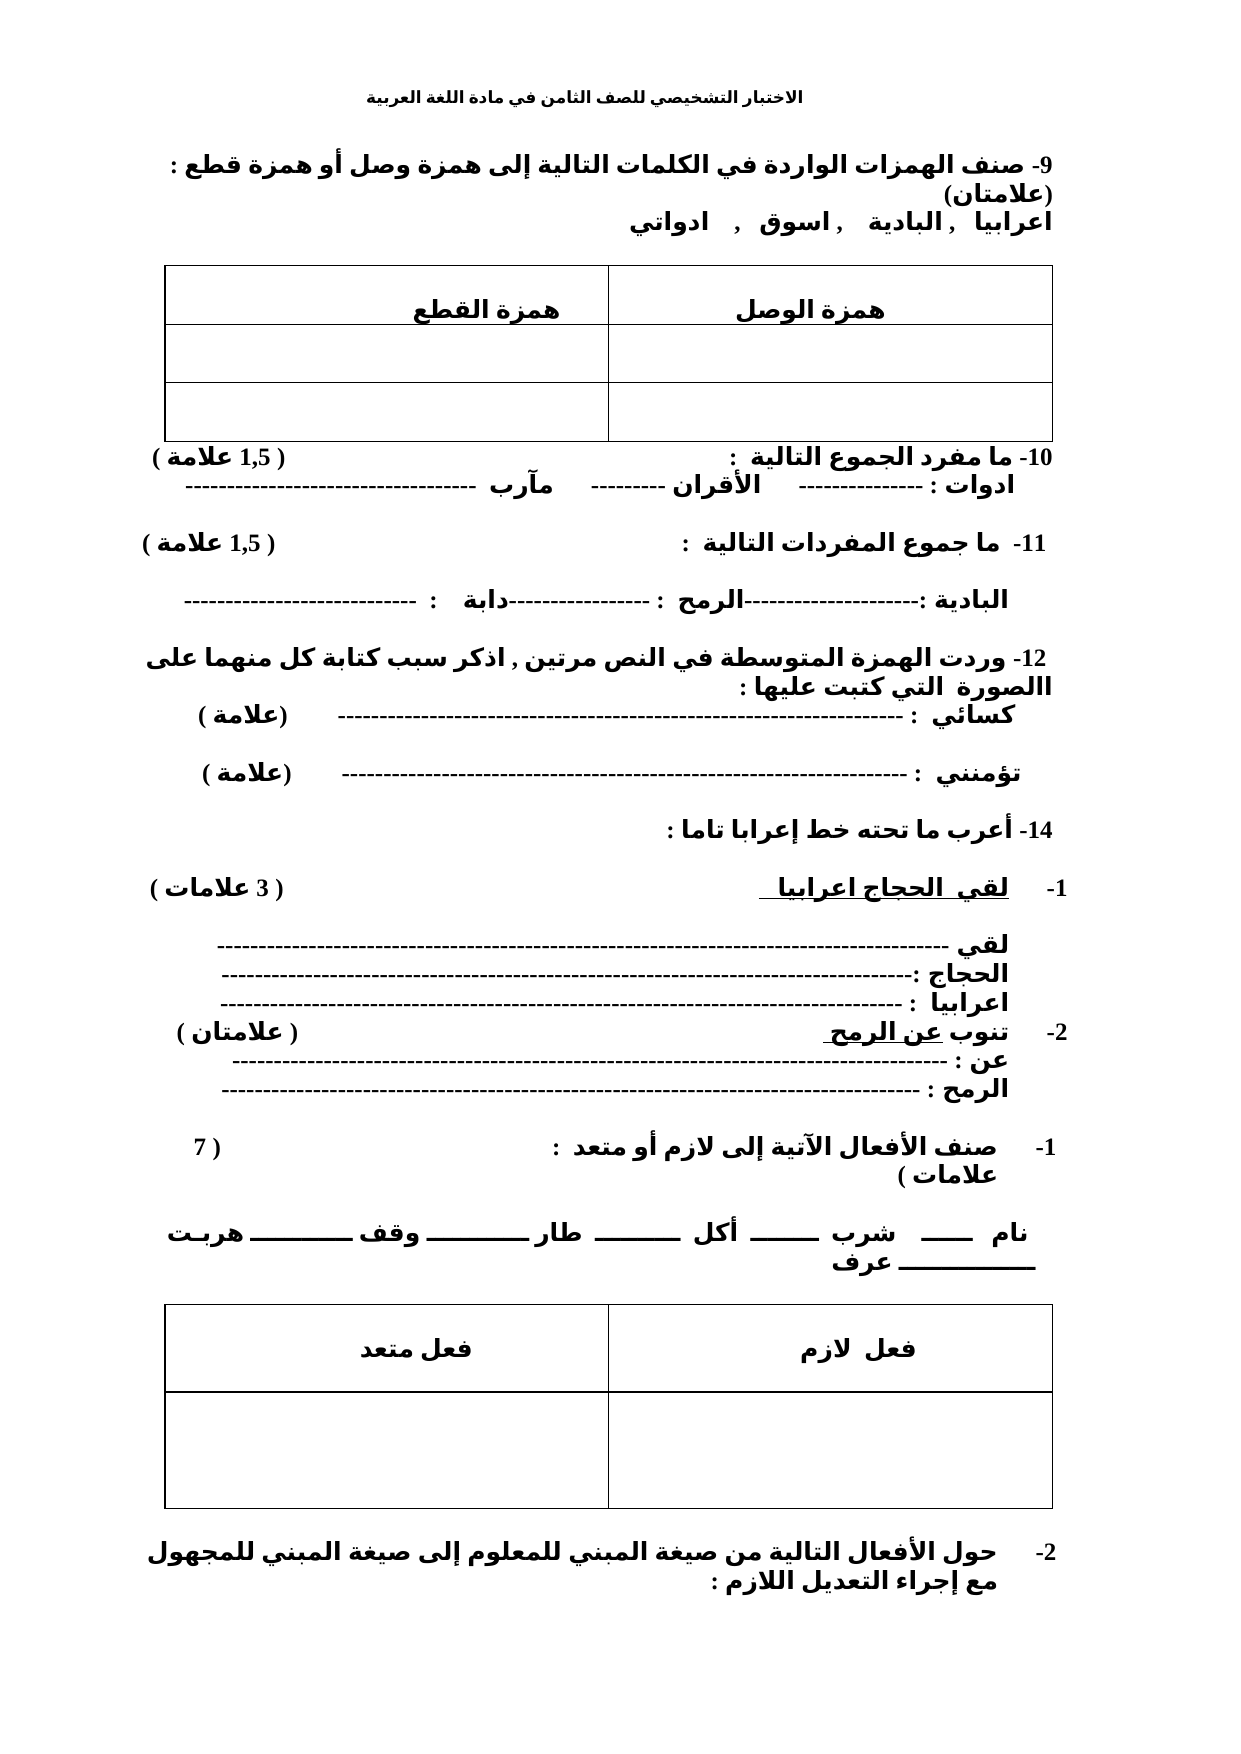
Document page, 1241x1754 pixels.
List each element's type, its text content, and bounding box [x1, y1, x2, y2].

table_header فعل لازم [609, 1305, 1052, 1391]
text 9- صنف الهمزات الواردة في الكلمات التالية إلى همزة وصل أو همزة قطع : (علامتان) [112, 150, 1053, 207]
text 14- أعرب ما تحته خط إعرابا تاما : [112, 815, 1053, 844]
table_header فعل متعد [166, 1305, 608, 1391]
text نام ــــــ شرب ــــــــ أكل ــــــــــ طار ــــــــــــ وقف ــــــــــــ هربـت ــــــــــــــــ عرف [112, 1218, 1036, 1275]
table_cell [609, 383, 1052, 441]
text عن : -------------------------------------------------------------------------------------- [112, 1045, 1009, 1074]
text اعرابيا , البادية , اسوق , ادواتي [112, 207, 1053, 236]
text تؤمنني : -------------------------------------------------------------------- (علامة ) [112, 758, 1053, 787]
text 11- ما جموع المفردات التالية : ( 1,5 علامة ) [112, 528, 1053, 557]
text 12- وردت الهمزة المتوسطة في النص مرتين , اذكر سبب كتابة كل منهما على االصورة التي كتبت عليها : [112, 643, 1053, 700]
text ادوات : --------------- الأقران --------- مآرب ----------------------------------- [112, 470, 1053, 499]
list حول الأفعال التالية من صيغة المبني للمعلوم إلى صيغة المبني للمجهول مع إجراء التعديل اللازم : [112, 1537, 1036, 1595]
table_header همزة القطع [166, 266, 608, 323]
table_cell [166, 325, 608, 382]
table_cell [609, 325, 1052, 382]
text لقي ---------------------------------------------------------------------------------------- [112, 930, 1009, 959]
table_cell [166, 383, 608, 441]
text كسائي : -------------------------------------------------------------------- (علامة ) [112, 700, 1053, 729]
text الرمح : ------------------------------------------------------------------------------------ [112, 1074, 1009, 1103]
list لقي الحجاج اعرابيا ( 3 علامات ) [112, 873, 1046, 902]
list صنف الأفعال الآتية إلى لازم أو متعد : ( 7 علامات ) [112, 1132, 1036, 1189]
text 10- ما مفرد الجموع التالية : ( 1,5 علامة ) [112, 442, 1053, 470]
text اعرابيا : ---------------------------------------------------------------------------------- [112, 988, 1009, 1017]
text البادية :---------------------الرمح : -----------------دابة : ---------------------------- [112, 585, 1015, 614]
table_cell [609, 1393, 1052, 1507]
text الحجاج :----------------------------------------------------------------------------------- [112, 959, 1009, 988]
table_header همزة الوصل [609, 266, 1052, 323]
table_cell [166, 1393, 608, 1507]
list تنوب عن الرمح ( علامتان ) [112, 1017, 1046, 1045]
